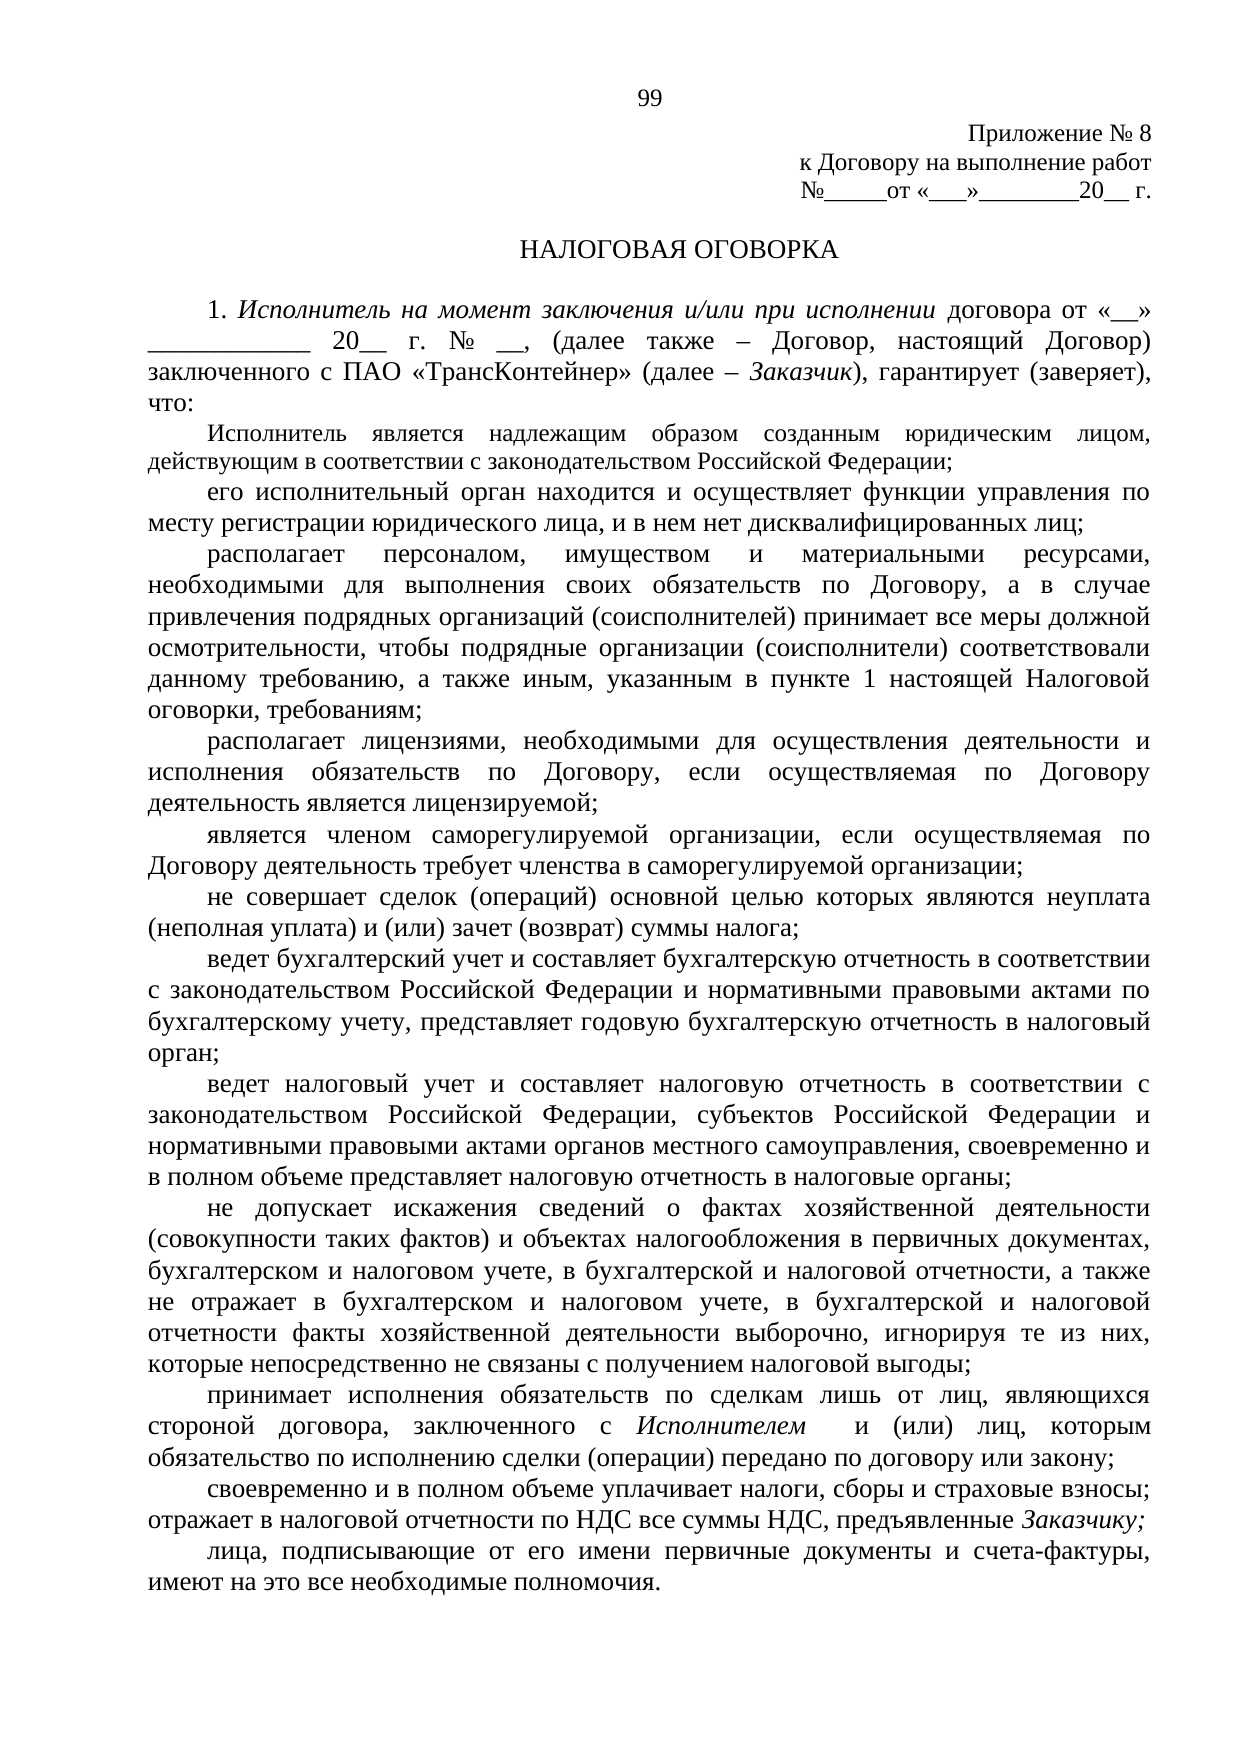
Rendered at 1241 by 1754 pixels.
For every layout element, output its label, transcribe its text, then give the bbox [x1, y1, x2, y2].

text НАЛОГОВАЯ ОГОВОРКА [148, 233, 1152, 264]
text не допускает искажения сведений о фактах хозяйственной деятельности (совокупности таких фактов) и объектах налогообложения в первичных документах, бухгалтерском и налоговом учете, в бухгалтерской и налоговой отчетности, а также не отражает в бухгалтерском и налоговом учете, в бухгалтерской и налоговой отчетности факты хозяйственной деятельности выборочно, игнорируя те из них, которые непосредственно не связаны с получением налоговой выгоды; [148, 1191, 1152, 1378]
text 1. Исполнитель на момент заключения и/или при исполнении договора от «__» ____________ 20__ г. № __, (далее также – Договор, настоящий Договор) заключенного с ПАО «ТрансКонтейнер» (далее – Заказчик), гарантирует (заверяет), что: [148, 293, 1152, 418]
text своевременно и в полном объеме уплачивает налоги, сборы и страховые взносы; отражает в налоговой отчетности по НДС все суммы НДС, предъявленные Заказчику; [148, 1472, 1152, 1534]
text является членом саморегулируемой организации, если осуществляемая по Договору деятельность требует членства в саморегулируемой организации; [148, 818, 1152, 880]
text лица, подписывающие от его имени первичные документы и счета-фактуры, имеют на это все необходимые полномочия. [148, 1534, 1152, 1596]
text Исполнитель является надлежащим образом созданным юридическим лицом, действующим в соответствии с законодательством Российской Федерации; [148, 418, 1152, 475]
text принимает исполнения обязательств по сделкам лишь от лиц, являющихся стороной договора, заключенного с Исполнителем и (или) лиц, которым обязательство по исполнению сделки (операции) передано по договору или закону; [148, 1378, 1152, 1472]
text к Договору на выполнение работ [148, 147, 1152, 176]
text ведет налоговый учет и составляет налоговую отчетность в соответствии с законодательством Российской Федерации, субъектов Российской Федерации и нормативными правовыми актами органов местного самоуправления, своевременно и в полном объеме представляет налоговую отчетность в налоговые органы; [148, 1067, 1152, 1191]
text №_____от «___»________20__ г. [148, 176, 1152, 204]
text располагает персоналом, имуществом и материальными ресурсами, необходимыми для выполнения своих обязательств по Договору, а в случае привлечения подрядных организаций (соисполнителей) принимает все меры должной осмотрительности, чтобы подрядные организации (соисполнители) соответствовали данному требованию, а также иным, указанным в пункте 1 настоящей Налоговой оговорки, требованиям; [148, 537, 1152, 724]
text располагает лицензиями, необходимыми для осуществления деятельности и исполнения обязательств по Договору, если осуществляемая по Договору деятельность является лицензируемой; [148, 724, 1152, 818]
text Приложение № 8 [148, 118, 1152, 147]
text не совершает сделок (операций) основной целью которых являются неуплата (неполная уплата) и (или) зачет (возврат) суммы налога; [148, 880, 1152, 942]
text его исполнительный орган находится и осуществляет функции управления по месту регистрации юридического лица, и в нем нет дисквалифицированных лиц; [148, 475, 1152, 537]
text ведет бухгалтерский учет и составляет бухгалтерскую отчетность в соответствии с законодательством Российской Федерации и нормативными правовыми актами по бухгалтерскому учету, представляет годовую бухгалтерскую отчетность в налоговый орган; [148, 942, 1152, 1067]
